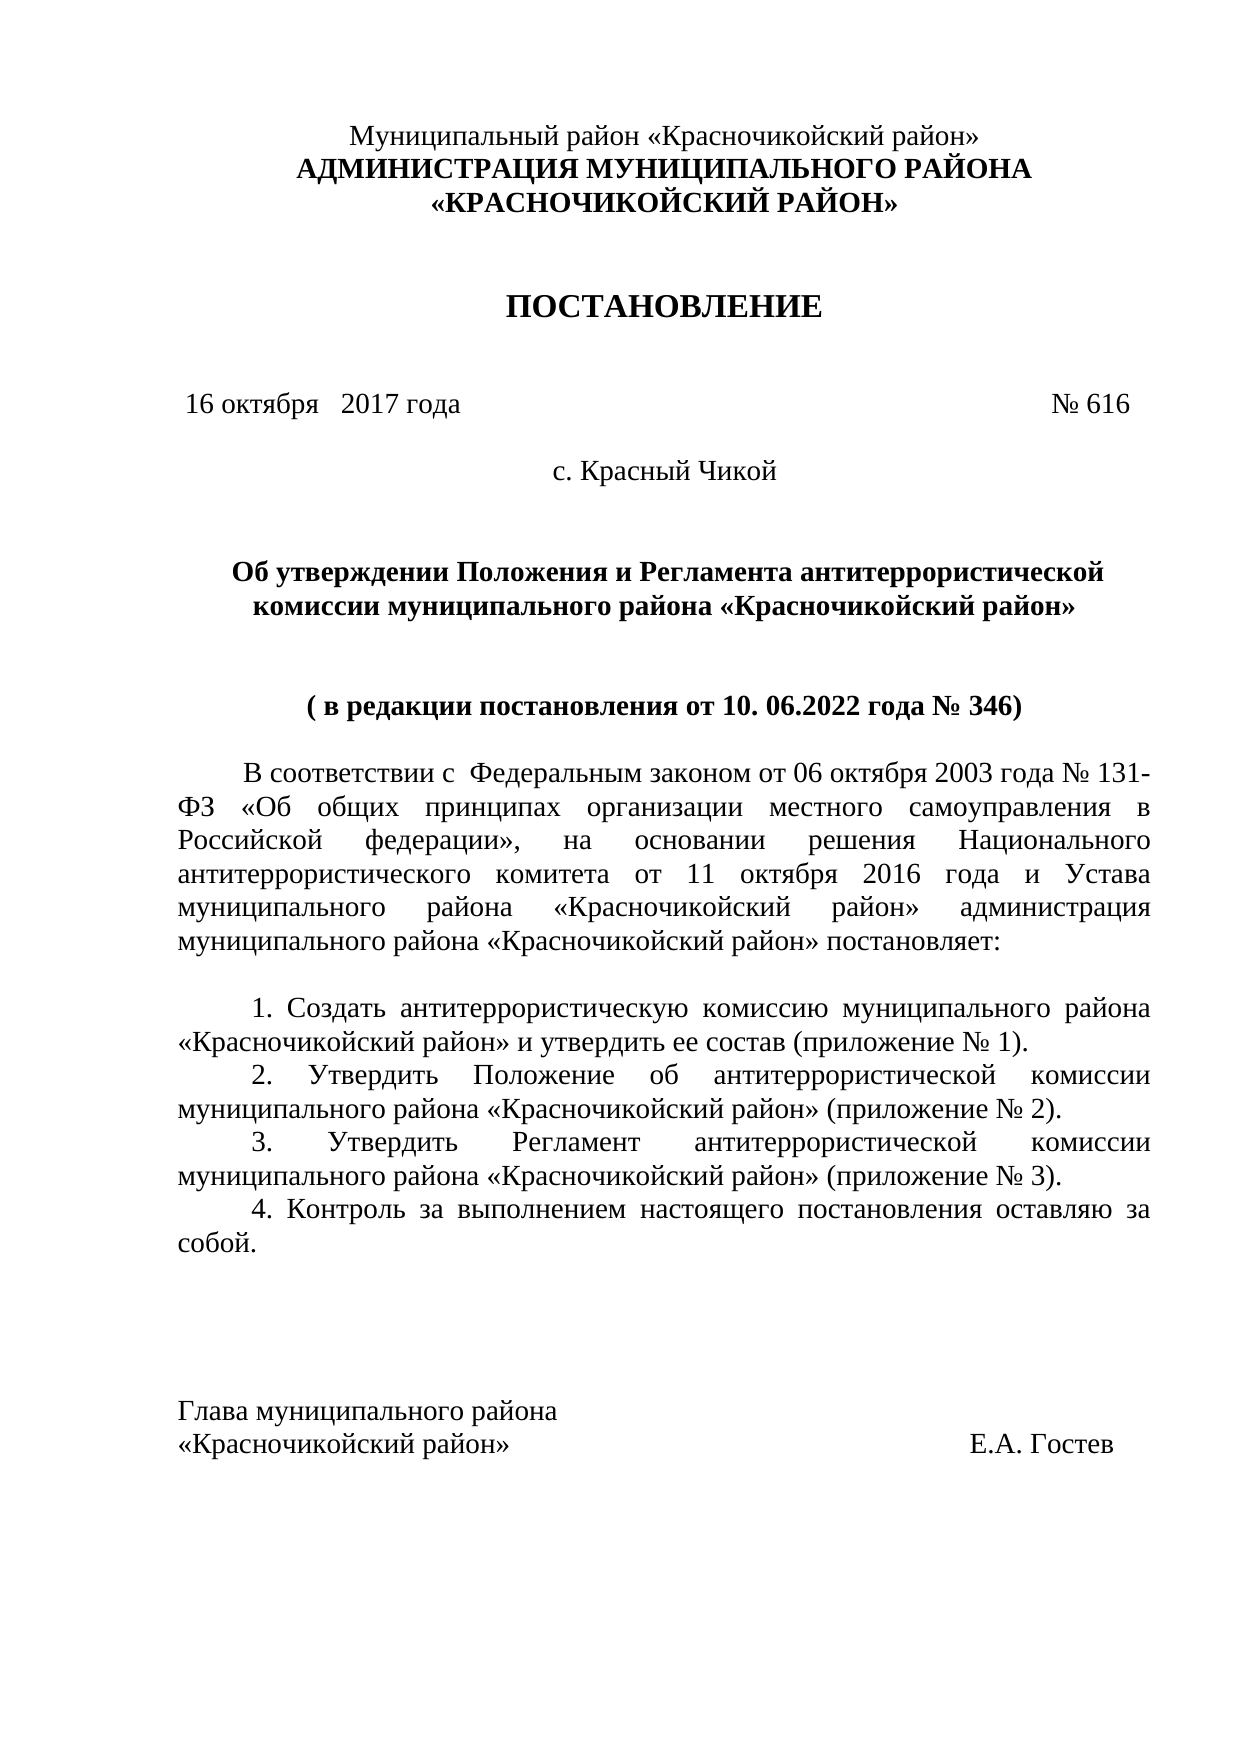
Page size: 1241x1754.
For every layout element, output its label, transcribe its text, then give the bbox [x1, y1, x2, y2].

text 3. Утвердить Регламент антитеррористической комиссии муниципального района «Красночикойский район» (приложение № 3). [177, 1124, 1152, 1191]
text В соответствии с Федеральным законом от 06 октября 2003 года № 131-ФЗ «Об общих принципах организации местного самоуправления в Российской федерации», на основании решения Национального антитеррористического комитета от 11 октября 2016 года и Устава муниципального района «Красночикойский район» администрация муниципального района «Красночикойский район» постановляет: [177, 755, 1152, 957]
text «Красночикойский район» Е.А. Гостев [177, 1426, 1152, 1460]
text Муниципальный район «Красночикойский район» [177, 118, 1152, 152]
text 1. Создать антитеррористическую комиссию муниципального района «Красночикойский район» и утвердить ее состав (приложение № 1). [177, 990, 1152, 1057]
text ( в редакции постановления от 10. 06.2022 года № 346) [177, 688, 1152, 722]
text 16 октября 2017 года № 616 [177, 386, 1152, 420]
text ПОСТАНОВЛЕНИЕ [177, 286, 1152, 324]
text «КРАСНОЧИКОЙСКИЙ РАЙОН» [177, 185, 1152, 219]
text Об утверждении Положения и Регламента антитеррористической комиссии муниципального района «Красночикойский район» [177, 554, 1152, 621]
text с. Красный Чикой [177, 453, 1152, 487]
text Глава муниципального района [177, 1393, 1152, 1426]
text 2. Утвердить Положение об антитеррористической комиссии муниципального района «Красночикойский район» (приложение № 2). [177, 1057, 1152, 1124]
text 4. Контроль за выполнением настоящего постановления оставляю за собой. [177, 1191, 1152, 1258]
text АДМИНИСТРАЦИЯ МУНИЦИПАЛЬНОГО РАЙОНА [177, 152, 1152, 185]
